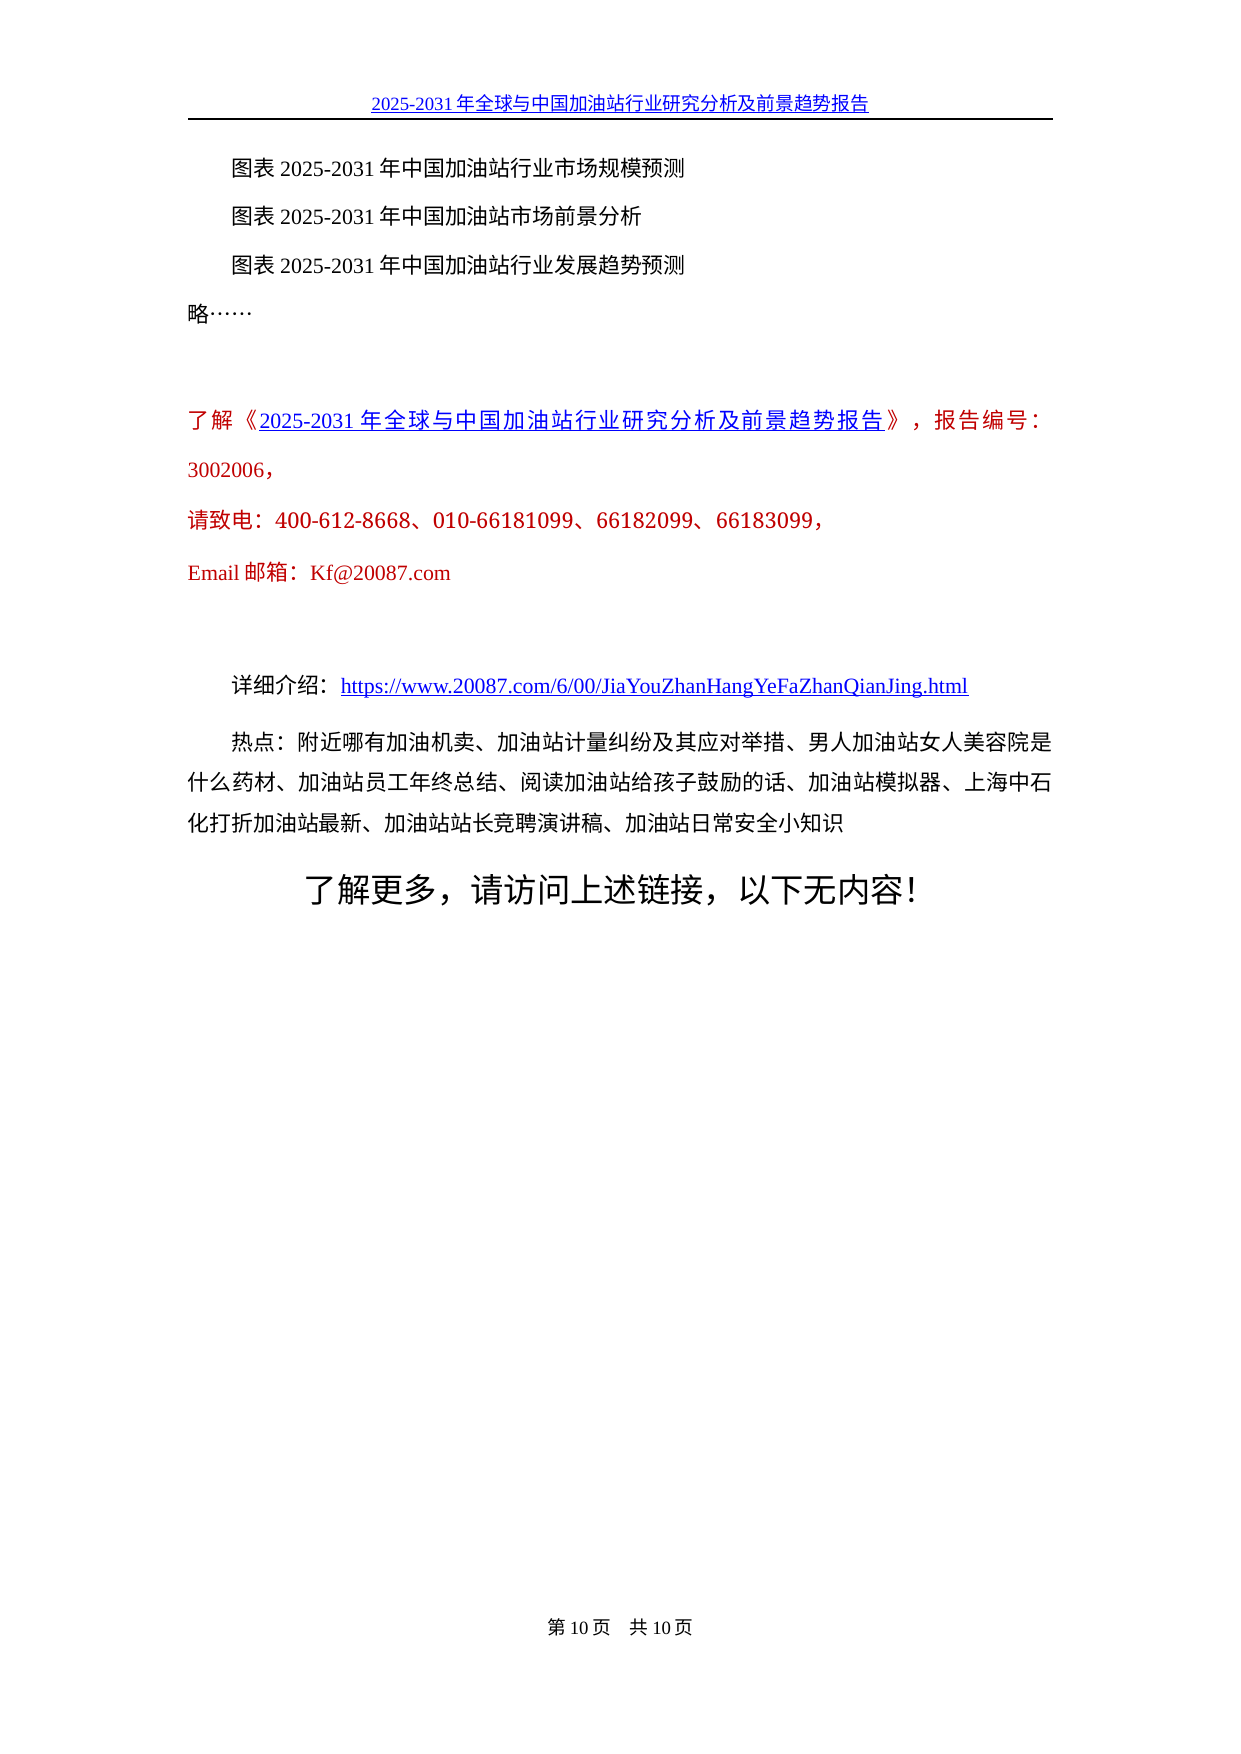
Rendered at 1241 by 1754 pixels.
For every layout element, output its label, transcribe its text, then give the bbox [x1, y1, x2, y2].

text 详细介绍：https://www.20087.com/6/00/JiaYouZhanHangYeFaZhanQianJing.html [187, 668, 1053, 700]
text 热点：附近哪有加油机卖、加油站计量纠纷及其应对举措、男人加油站女人美容院是什么药材、加油站员工年终总结、阅读加油站给孩子鼓励的话、加油站模拟器、上海中石化打折加油站最新、加油站站长竞聘演讲稿、加油站日常安全小知识 [187, 724, 1053, 838]
text 请致电：400-612-8668、010-66181099、66182099、66183099， [187, 503, 1053, 536]
text 了解《2025-2031年全球与中国加油站行业研究分析及前景趋势报告》，报告编号：3002006， [187, 403, 1053, 484]
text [187, 150, 1053, 329]
title 了解更多，请访问上述链接，以下无内容！ [187, 856, 1053, 921]
text Email邮箱：Kf@20087.com [187, 555, 1053, 587]
